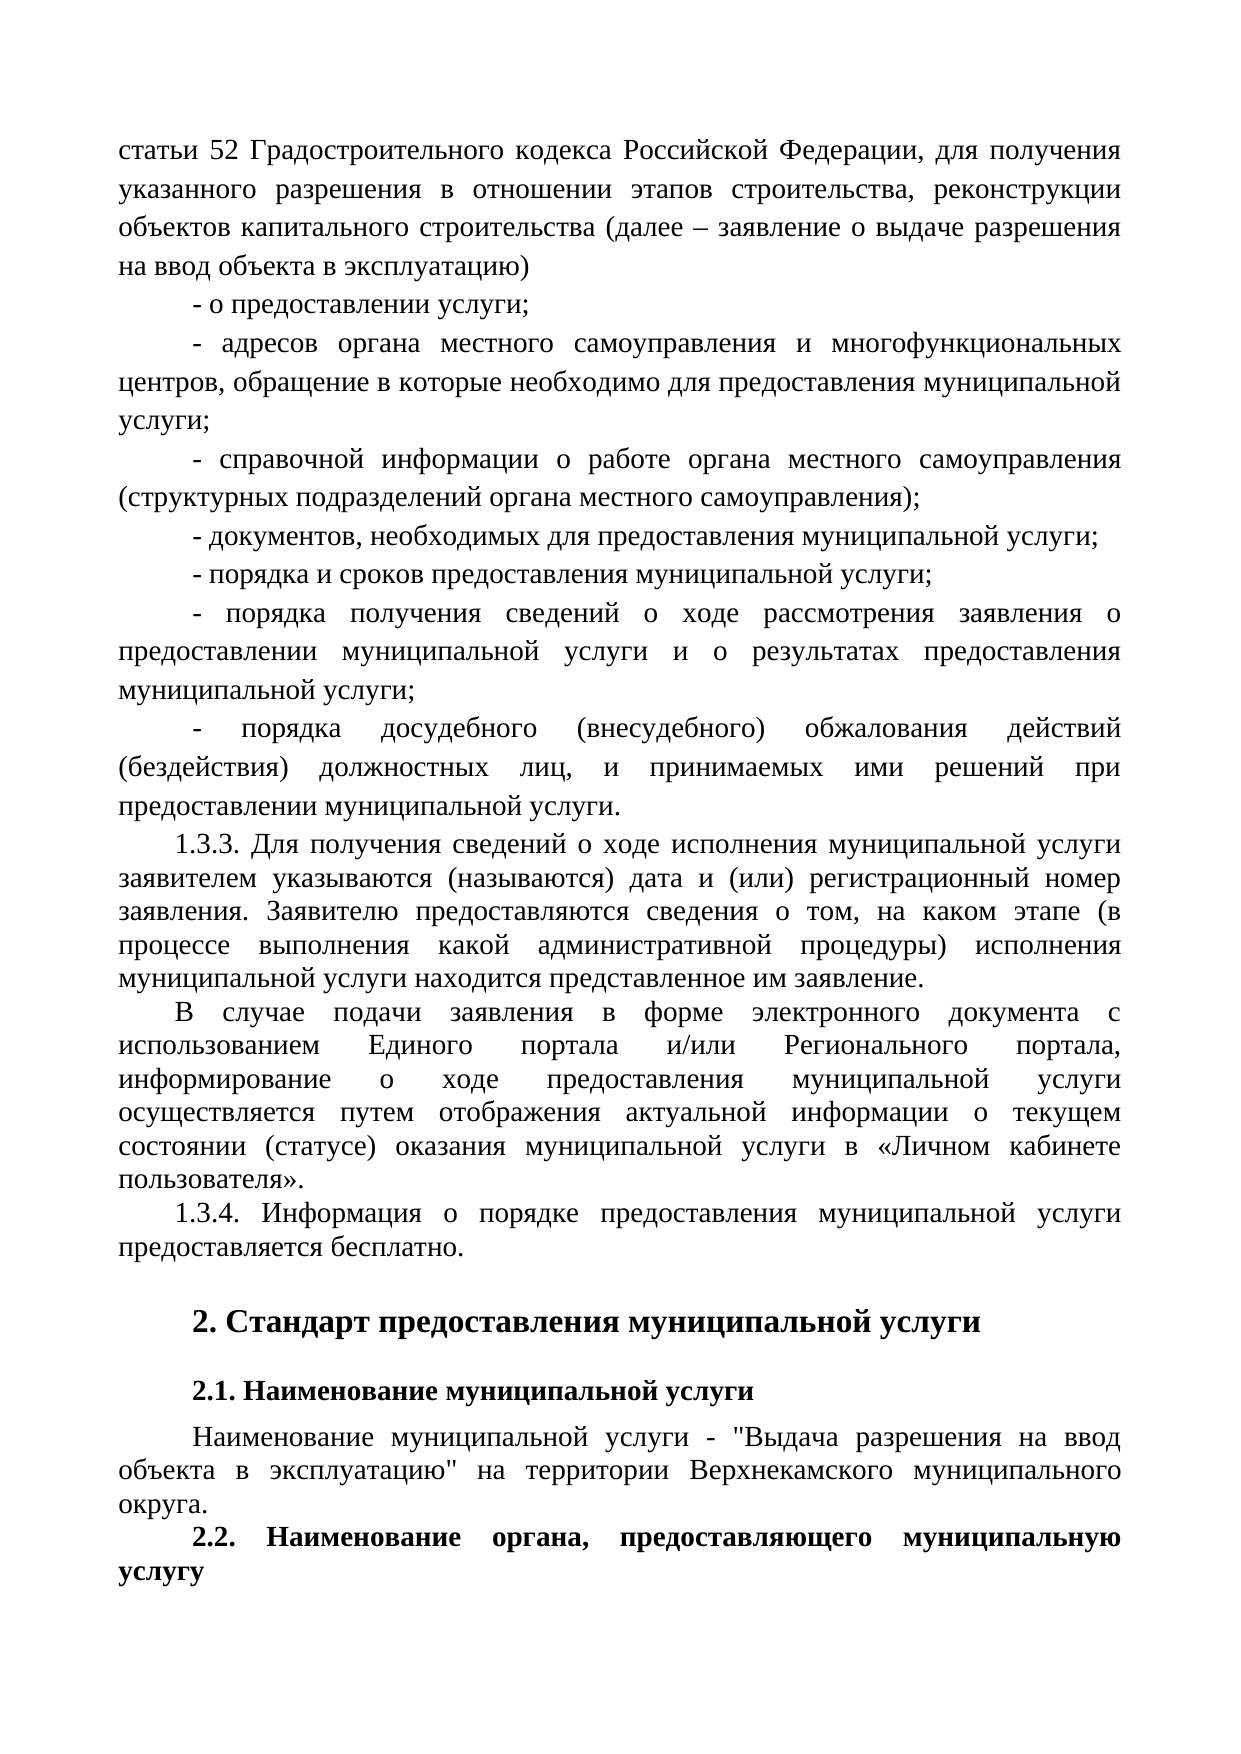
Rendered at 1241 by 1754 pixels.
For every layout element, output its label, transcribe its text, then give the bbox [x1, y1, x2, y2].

text - справочной информации о работе органа местного самоуправления (структурных подразделений органа местного самоуправления); [118, 441, 1122, 513]
list В случае подачи заявления в форме электронного документа с использованием Единого портала и/или Регионального портала, информирование о ходе предоставления муниципальной услуги осуществляется путем отображения актуальной информации о текущем состоянии (статусе) оказания муниципальной услуги в «Личном кабинете пользователя». [118, 994, 1122, 1195]
text - порядка досудебного (внесудебного) обжалования действий (бездействия) должностных лиц, и принимаемых ими решений при предоставлении муниципальной услуги. [118, 711, 1122, 821]
text - порядка и сроков предоставления муниципальной услуги; [118, 556, 1122, 590]
text 2. Стандарт предоставления муниципальной услуги [118, 1301, 1122, 1339]
list 1.3.4. Информация о порядке предоставления муниципальной услуги предоставляется бесплатно. [118, 1195, 1122, 1262]
text - порядка получения сведений о ходе рассмотрения заявления о предоставлении муниципальной услуги и о результатах предоставления муниципальной услуги; [118, 595, 1122, 706]
text - адресов органа местного самоуправления и многофункциональных центров, обращение в которые необходимо для предоставления муниципальной услуги; [118, 325, 1122, 436]
list 1.3.3. Для получения сведений о ходе исполнения муниципальной услуги заявителем указываются (называются) дата и (или) регистрационный номер заявления. Заявителю предоставляются сведения о том, на каком этапе (в процессе выполнения какой административной процедуры) исполнения муниципальной услуги находится представленное им заявление. [118, 826, 1122, 994]
text Наименование муниципальной услуги - "Выдача разрешения на ввод объекта в эксплуатацию" на территории Верхнекамского муниципального округа. [118, 1419, 1122, 1519]
text - о предоставлении услуги; [118, 287, 1122, 320]
text - документов, необходимых для предоставления муниципальной услуги; [118, 518, 1122, 551]
text 2.1. Наименование муниципальной услуги [118, 1373, 1122, 1406]
text 2.2. Наименование органа, предоставляющего муниципальную услугу [118, 1519, 1122, 1586]
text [118, 132, 1122, 282]
